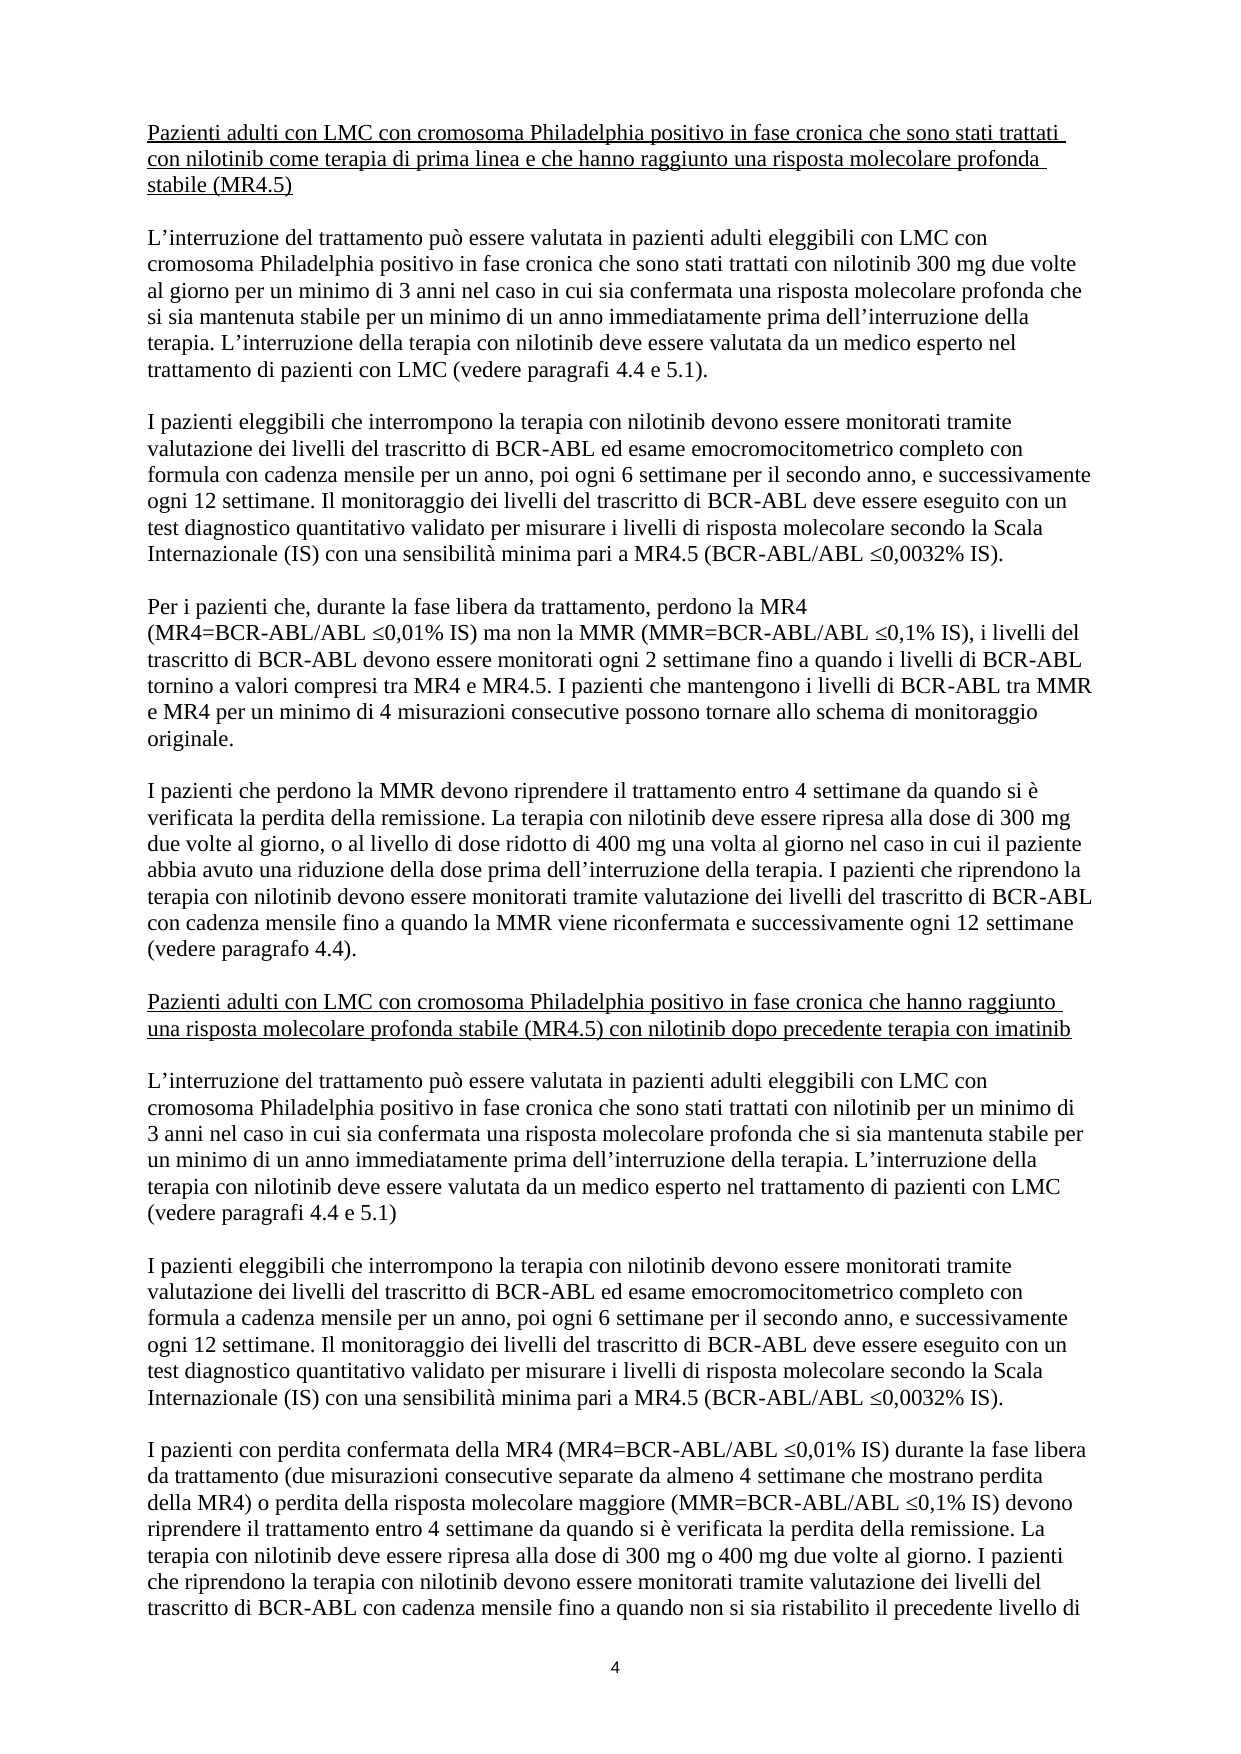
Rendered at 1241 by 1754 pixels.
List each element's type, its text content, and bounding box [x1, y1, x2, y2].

text I pazienti eleggibili che interrompono la terapia con nilotinib devono essere monitorati tramite valutazione dei livelli del trascritto di BCR-ABL ed esame emocromocitometrico completo con formula a cadenza mensile per un anno, poi ogni 6 settimane per il secondo anno, e successivamente ogni 12 settimane. Il monitoraggio dei livelli del trascritto di BCR-ABL deve essere eseguito con un test diagnostico quantitativo validato per misurare i livelli di risposta molecolare secondo la Scala Internazionale (IS) con una sensibilità minima pari a MR4.5 (BCR-ABL/ABL ≤0,0032% IS). [147, 1252, 1093, 1410]
text I pazienti che perdono la MMR devono riprendere il trattamento entro 4 settimane da quando si è verificata la perdita della remissione. La terapia con nilotinib deve essere ripresa alla dose di 300 mg due volte al giorno, o al livello di dose ridotto di 400 mg una volta al giorno nel caso in cui il paziente abbia avuto una riduzione della dose prima dell’interruzione della terapia. I pazienti che riprendono la terapia con nilotinib devono essere monitorati tramite valutazione dei livelli del trascritto di BCR-ABL con cadenza mensile fino a quando la MMR viene riconfermata e successivamente ogni 12 settimane (vedere paragrafo 4.4). [147, 777, 1093, 962]
text L’interruzione del trattamento può essere valutata in pazienti adulti eleggibili con LMC con cromosoma Philadelphia positivo in fase cronica che sono stati trattati con nilotinib 300 mg due volte al giorno per un minimo di 3 anni nel caso in cui sia confermata una risposta molecolare profonda che si sia mantenuta stabile per un minimo di un anno immediatamente prima dell’interruzione della terapia. L’interruzione della terapia con nilotinib deve essere valutata da un medico esperto nel trattamento di pazienti con LMC (vedere paragrafi 4.4 e 5.1). [147, 224, 1093, 382]
text I pazienti eleggibili che interrompono la terapia con nilotinib devono essere monitorati tramite valutazione dei livelli del trascritto di BCR-ABL ed esame emocromocitometrico completo con formula con cadenza mensile per un anno, poi ogni 6 settimane per il secondo anno, e successivamente ogni 12 settimane. Il monitoraggio dei livelli del trascritto di BCR-ABL deve essere eseguito con un test diagnostico quantitativo validato per misurare i livelli di risposta molecolare secondo la Scala Internazionale (IS) con una sensibilità minima pari a MR4.5 (BCR-ABL/ABL ≤0,0032% IS). [147, 408, 1093, 567]
text L’interruzione del trattamento può essere valutata in pazienti adulti eleggibili con LMC con cromosoma Philadelphia positivo in fase cronica che sono stati trattati con nilotinib per un minimo di 3 anni nel caso in cui sia confermata una risposta molecolare profonda che si sia mantenuta stabile per un minimo di un anno immediatamente prima dell’interruzione della terapia. L’interruzione della terapia con nilotinib deve essere valutata da un medico esperto nel trattamento di pazienti con LMC (vedere paragrafi 4.4 e 5.1) [147, 1067, 1093, 1225]
text Pazienti adulti con LMC con cromosoma Philadelphia positivo in fase cronica che sono stati trattati con nilotinib come terapia di prima linea e che hanno raggiunto una risposta molecolare profonda stabile (MR4.5) [147, 118, 1093, 198]
text Pazienti adulti con LMC con cromosoma Philadelphia positivo in fase cronica che hanno raggiunto una risposta molecolare profonda stabile (MR4.5) con nilotinib dopo precedente terapia con imatinib [147, 988, 1093, 1041]
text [147, 1436, 1093, 1621]
text Per i pazienti che, durante la fase libera da trattamento, perdono la MR4 (MR4=BCR-ABL/ABL ≤0,01% IS) ma non la MMR (MMR=BCR-ABL/ABL ≤0,1% IS), i livelli del trascritto di BCR-ABL devono essere monitorati ogni 2 settimane fino a quando i livelli di BCR-ABL tornino a valori compresi tra MR4 e MR4.5. I pazienti che mantengono i livelli di BCR-ABL tra MMR e MR4 per un minimo di 4 misurazioni consecutive possono tornare allo schema di monitoraggio originale. [147, 593, 1093, 751]
